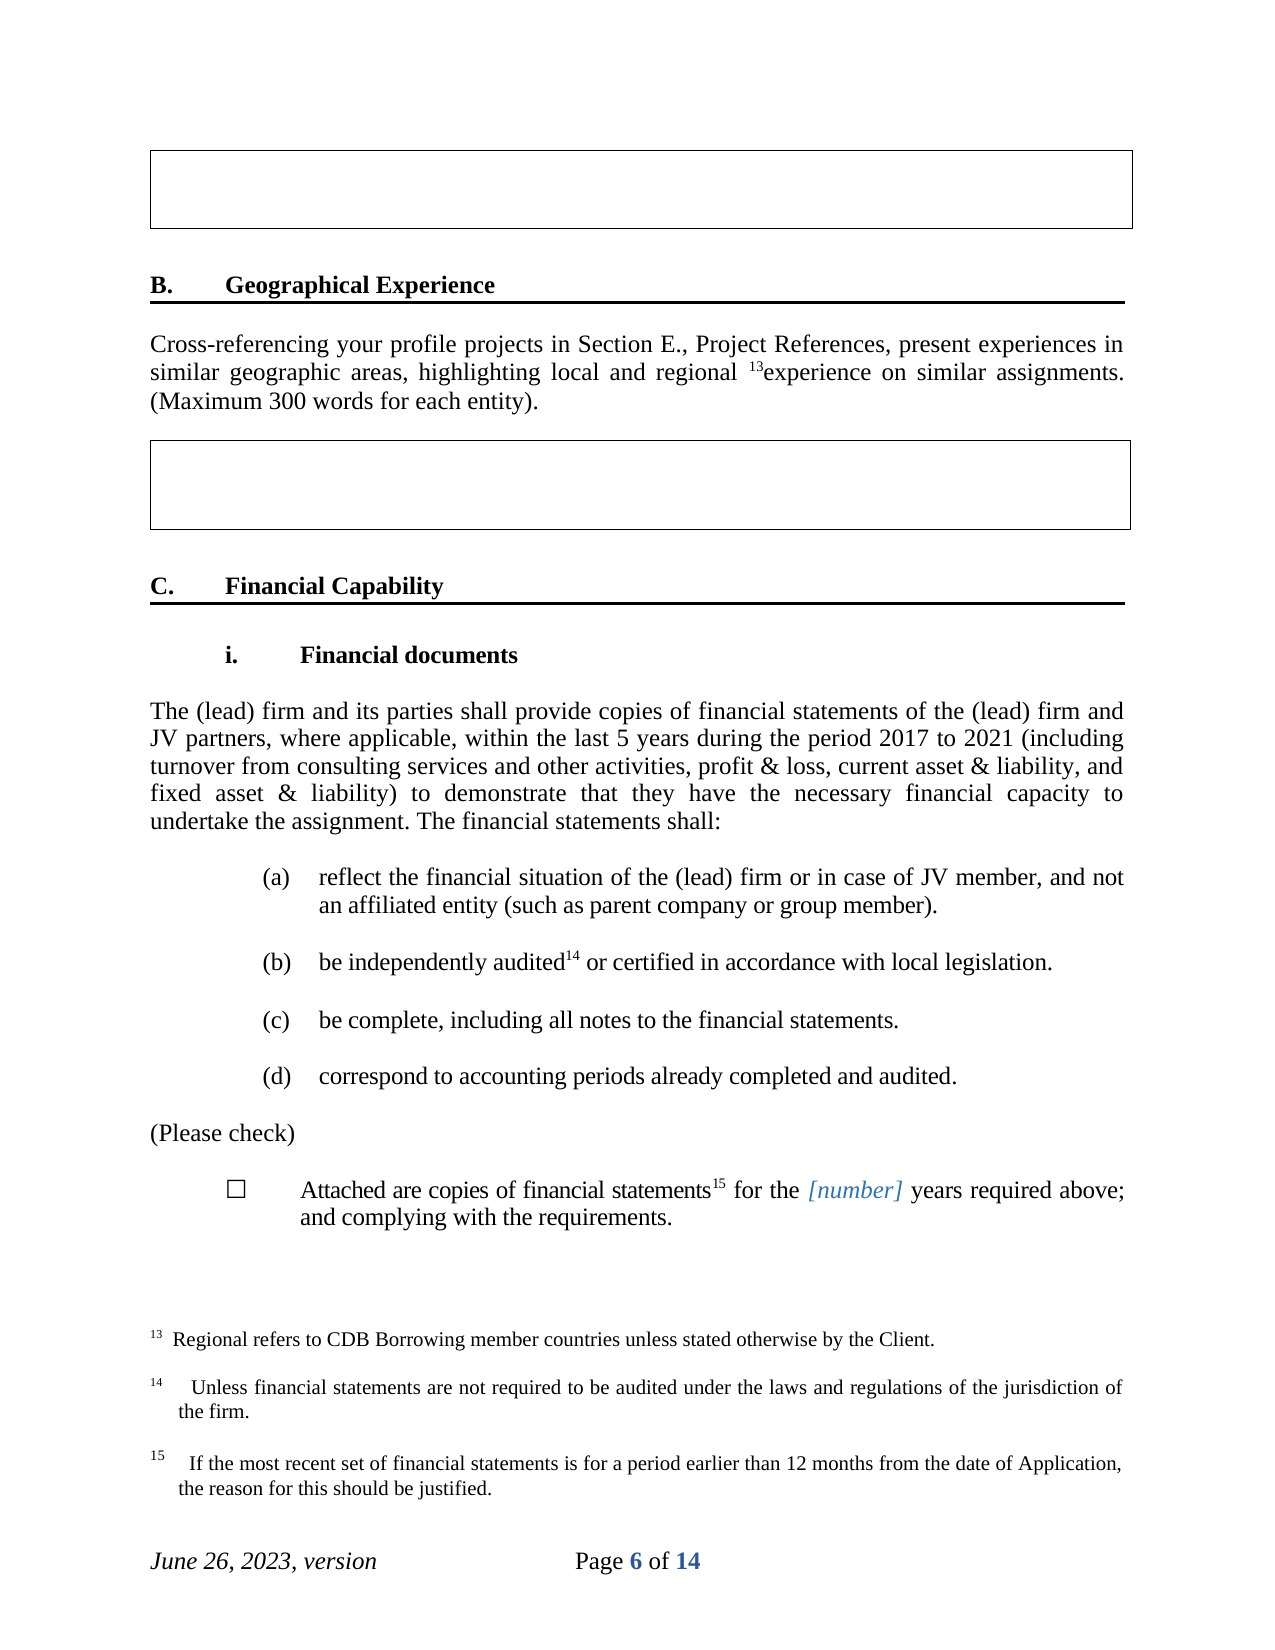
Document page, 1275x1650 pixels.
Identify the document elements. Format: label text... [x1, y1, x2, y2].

text The (lead) firm and its parties shall provide copies of financial statements of the (lead) firm and JV partners, where applicable, within the last 5 years during the period 2017 to 2021 (including turnover from consulting services and other activities, profit & loss, current asset & liability, and fixed asset & liability) to demonstrate that they have the necessary financial capacity to undertake the assignment. The financial statements shall: [150, 697, 1125, 835]
text Attached are copies of financial statements for the [number] years required above; and complying with the requirements. [225, 1176, 1125, 1231]
text (b) be independently audited or certified in accordance with local legislation. [262, 947, 1125, 976]
text (d) correspond to accounting periods already completed and audited. [262, 1062, 1125, 1090]
list Financial Capability [150, 571, 1125, 602]
text (Please check) [150, 1118, 1125, 1147]
table_header [151, 441, 1130, 528]
list Geographical Experience [150, 270, 1125, 301]
table_header [151, 151, 1132, 227]
text Cross-referencing your profile projects in Section E., Project References, present experiences in similar geographic areas, highlighting local and regional experience on similar assignments. (Maximum 300 words for each entity). [150, 329, 1125, 415]
text (a) reflect the financial situation of the (lead) firm or in case of JV member, and not an affiliated entity (such as parent company or group member). [262, 863, 1125, 918]
text (c) be complete, including all notes to the financial statements. [262, 1005, 1125, 1033]
text i. Financial documents [225, 630, 1125, 668]
